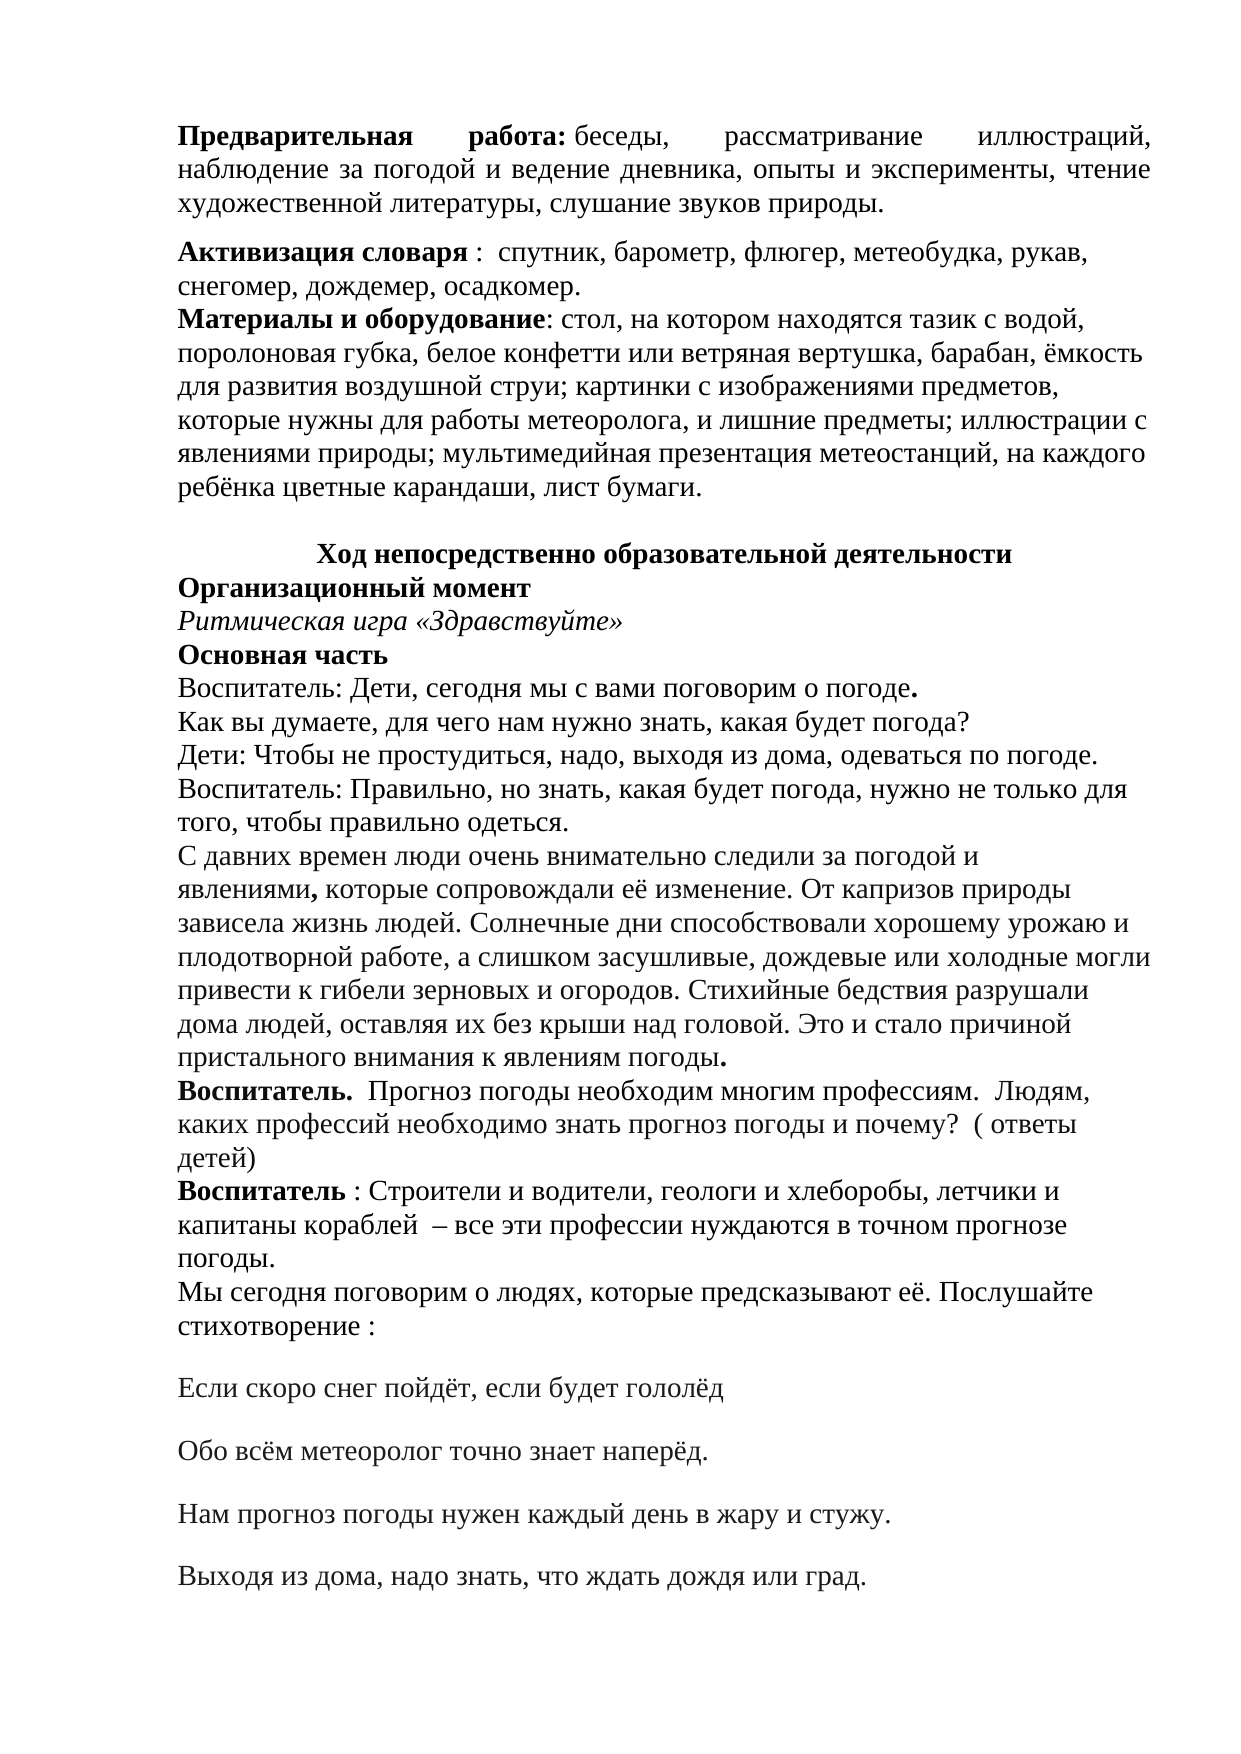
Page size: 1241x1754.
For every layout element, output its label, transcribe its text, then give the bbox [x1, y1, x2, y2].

text Воспитатель. Прогноз погоды необходим многим профессиям. Людям, каких профессий необходимо знать прогноз погоды и почему? ( ответы детей) [177, 1073, 987, 1106]
text Мы сегодня поговорим о людях, которые предсказывают её. Послушайте стихотворение : [177, 1274, 1152, 1341]
text Материалы и оборудование: стол, на котором находятся тазик с водой, поролоновая губка, белое конфетти или ветряная вертушка, барабан, ёмкость для развития воздушной струи; картинки с изображениями предметов, которые нужны для работы метеоролога, и лишние предметы; иллюстрации с явлениями природы; мультимедийная презентация метеостанций, на каждого ребёнка цветные карандаши, лист бумаги. [177, 301, 1152, 503]
text Обо всём метеоролог точно знает наперёд. [177, 1433, 1152, 1467]
text Активизация словаря : спутник, барометр, флюгер, метеобудка, рукав, снегомер, дождемер, осадкомер. [177, 234, 1152, 301]
text Воспитатель: Дети, сегодня мы с вами поговорим о погоде. [177, 670, 1152, 704]
text Ход непосредственно образовательной деятельности [177, 536, 1152, 570]
text Как вы думаете, для чего нам нужно знать, какая будет погода? [177, 704, 1152, 737]
text Воспитатель: Правильно, но знать, какая будет погода, нужно не только для того, чтобы правильно одеться. [177, 771, 1152, 838]
text Если скоро снег пойдёт, если будет гололёд [177, 1370, 1152, 1404]
text Ритмическая игра «Здравствуйте» [177, 603, 1152, 637]
text Предварительная работа: беседы, рассматривание иллюстраций, наблюдение за погодой и ведение дневника, опыты и эксперименты, чтение художественной литературы, слушание звуков природы. [177, 118, 1152, 219]
text Воспитатель. Прогноз погоды необходим многим профессиям. Людям, каких профессий необходимо знать прогноз погоды и почему? ( ответы детей) [256, 1073, 1152, 1173]
text Дети: Чтобы не простудиться, надо, выходя из дома, одеваться по погоде. [177, 737, 1152, 771]
text Воспитатель : Строители и водители, геологи и хлеборобы, летчики и капитаны кораблей – все эти профессии нуждаются в точном прогнозе погоды. [177, 1173, 1152, 1274]
text Основная часть [177, 637, 1152, 670]
text С давних времен люди очень внимательно следили за погодой и явлениями, которые сопровождали её изменение. От капризов природы зависела жизнь людей. Солнечные дни способствовали хорошему урожаю и плодотворной работе, а слишком засушливые, дождевые или холодные могли привести к гибели зерновых и огородов. Стихийные бедствия разрушали дома людей, оставляя их без крыши над головой. Это и стало причиной пристального внимания к явлениям погоды. [734, 838, 1152, 1073]
text Выходя из дома, надо знать, что ждать дождя или град. [177, 1558, 1152, 1592]
text Организационный момент [177, 570, 1152, 603]
text Нам прогноз погоды нужен каждый день в жару и стужу. [177, 1496, 1152, 1529]
